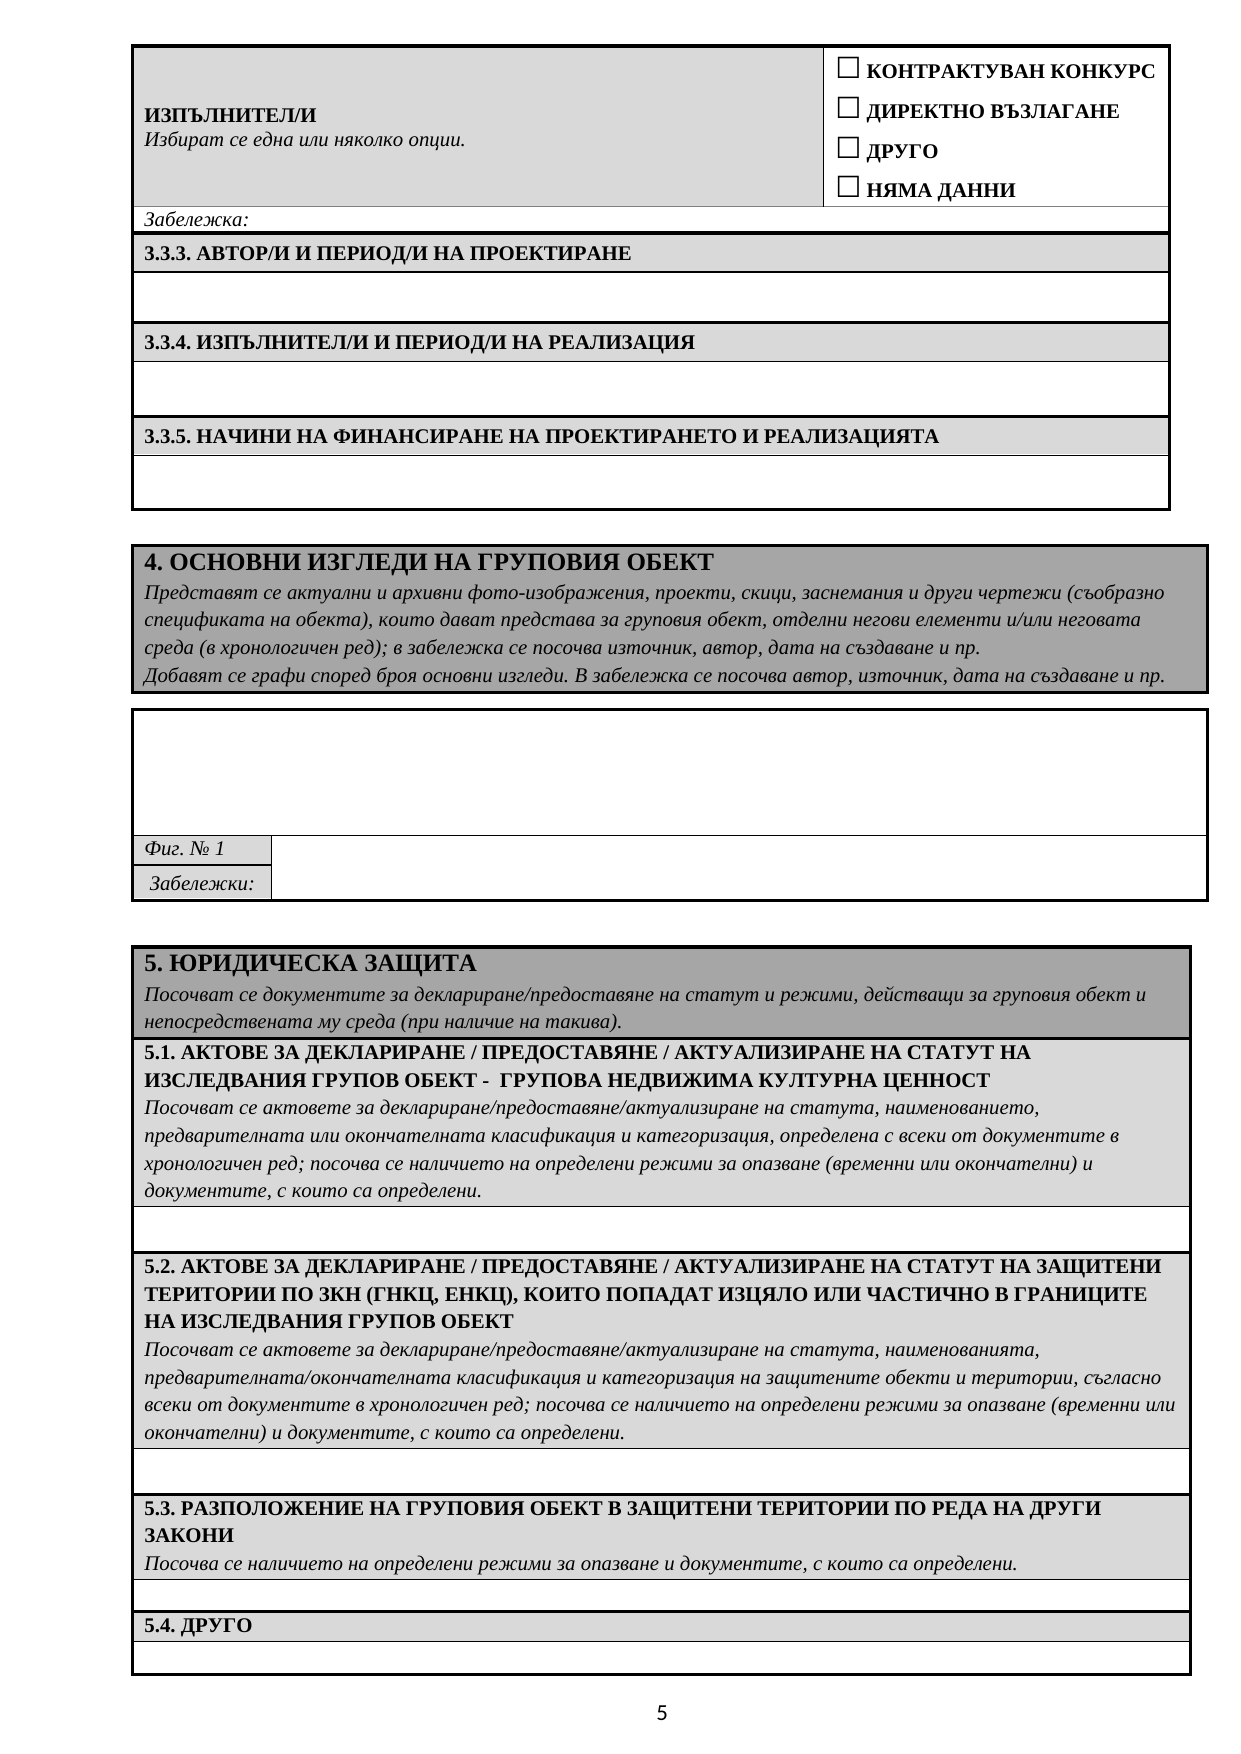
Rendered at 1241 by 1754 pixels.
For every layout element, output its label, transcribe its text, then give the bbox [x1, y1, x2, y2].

table_cell 5.1. АКТОВЕ ЗА ДЕКЛАРИРАНЕ / ПРЕДОСТАВЯНЕ / АКТУАЛИЗИРАНЕ НА СТАТУТ НА ИЗСЛЕДВАНИЯ ГРУПОВ ОБЕКТ - ГРУПОВА НЕДВИЖИМА КУЛТУРНА ЦЕННОСТ Посочват се актовете за деклариране/предоставяне/актуализиране на статута, наименованието, предварителната или окончателната класификация и категоризация, определена с всеки от документите в хронологичен ред; посочва се наличието на определени режими за опазване (временни или окончателни) и документите, с които са определени. [134, 1040, 1189, 1206]
table_header 4. ОСНОВНИ ИЗГЛЕДИ НА ГРУПОВИЯ ОБЕКТ Представят се актуални и архивни фото-изображения, проекти, скици, заснемания и други чертежи (съобразно спецификата на обекта), които дават представа за груповия обект, отделни негови елементи и/или неговата среда (в хронологичен ред); в забележка се посочва източник, автор, дата на създаване и пр. Добавят се графи според броя основни изгледи. В забележка се посочва автор, източник, дата на създаване и пр. [134, 547, 1206, 691]
table_header 5. ЮРИДИЧЕСКА ЗАЩИТА Посочват се документите за деклариране/предоставяне на статут и режими, действащи за груповия обект и непосредствената му среда (при наличие на такива). [134, 949, 1189, 1037]
table_cell 3.3.3. АВТОР/И И ПЕРИОД/И НА ПРОЕКТИРАНЕ [134, 235, 1168, 271]
table_cell 5.4. ДРУГО [134, 1613, 1189, 1641]
table_cell [134, 1642, 1189, 1672]
table_cell [134, 456, 1168, 508]
table_cell [134, 273, 1168, 321]
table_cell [824, 48, 1168, 206]
table_cell 5.3. РАЗПОЛОЖЕНИЕ НА ГРУПОВИЯ ОБЕКТ В ЗАЩИТЕНИ ТЕРИТОРИИ ПО РЕДА НА ДРУГИ ЗАКОНИ Посочва се наличието на определени режими за опазване и документите, с които са определени. [134, 1496, 1189, 1579]
table_cell Забележка: [134, 207, 1168, 231]
table_cell Забележки: [134, 866, 271, 898]
table_header [134, 711, 1206, 835]
table_cell [134, 362, 1168, 414]
table_cell [134, 1449, 1189, 1493]
table_cell [134, 1580, 1189, 1610]
table_cell [134, 836, 271, 864]
table_cell [272, 836, 1206, 898]
table_cell [134, 1207, 1189, 1251]
table_cell 3.3.5. НАЧИНИ НА ФИНАНСИРАНЕ НА ПРОЕКТИРАНЕТО И РЕАЛИЗАЦИЯТА [134, 418, 1168, 454]
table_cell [134, 48, 823, 206]
table_cell 3.3.4. ИЗПЪЛНИТЕЛ/И И ПЕРИОД/И НА РЕАЛИЗАЦИЯ [134, 324, 1168, 361]
table_cell 5.2. АКТОВЕ ЗА ДЕКЛАРИРАНЕ / ПРЕДОСТАВЯНЕ / АКТУАЛИЗИРАНЕ НА СТАТУТ НА ЗАЩИТЕНИ ТЕРИТОРИИ ПО ЗКН (ГНКЦ, ЕНКЦ), КОИТО ПОПАДАТ ИЗЦЯЛО ИЛИ ЧАСТИЧНО В ГРАНИЦИТЕ НА ИЗСЛЕДВАНИЯ ГРУПОВ ОБЕКТ Посочват се актовете за деклариране/предоставяне/актуализиране на статута, наименованията, предварителната/окончателната класификация и категоризация на защитените обекти и територии, съгласно всеки от документите в хронологичен ред; посочва се наличието на определени режими за опазване (временни или окончателни) и документите, с които са определени. [134, 1254, 1189, 1448]
